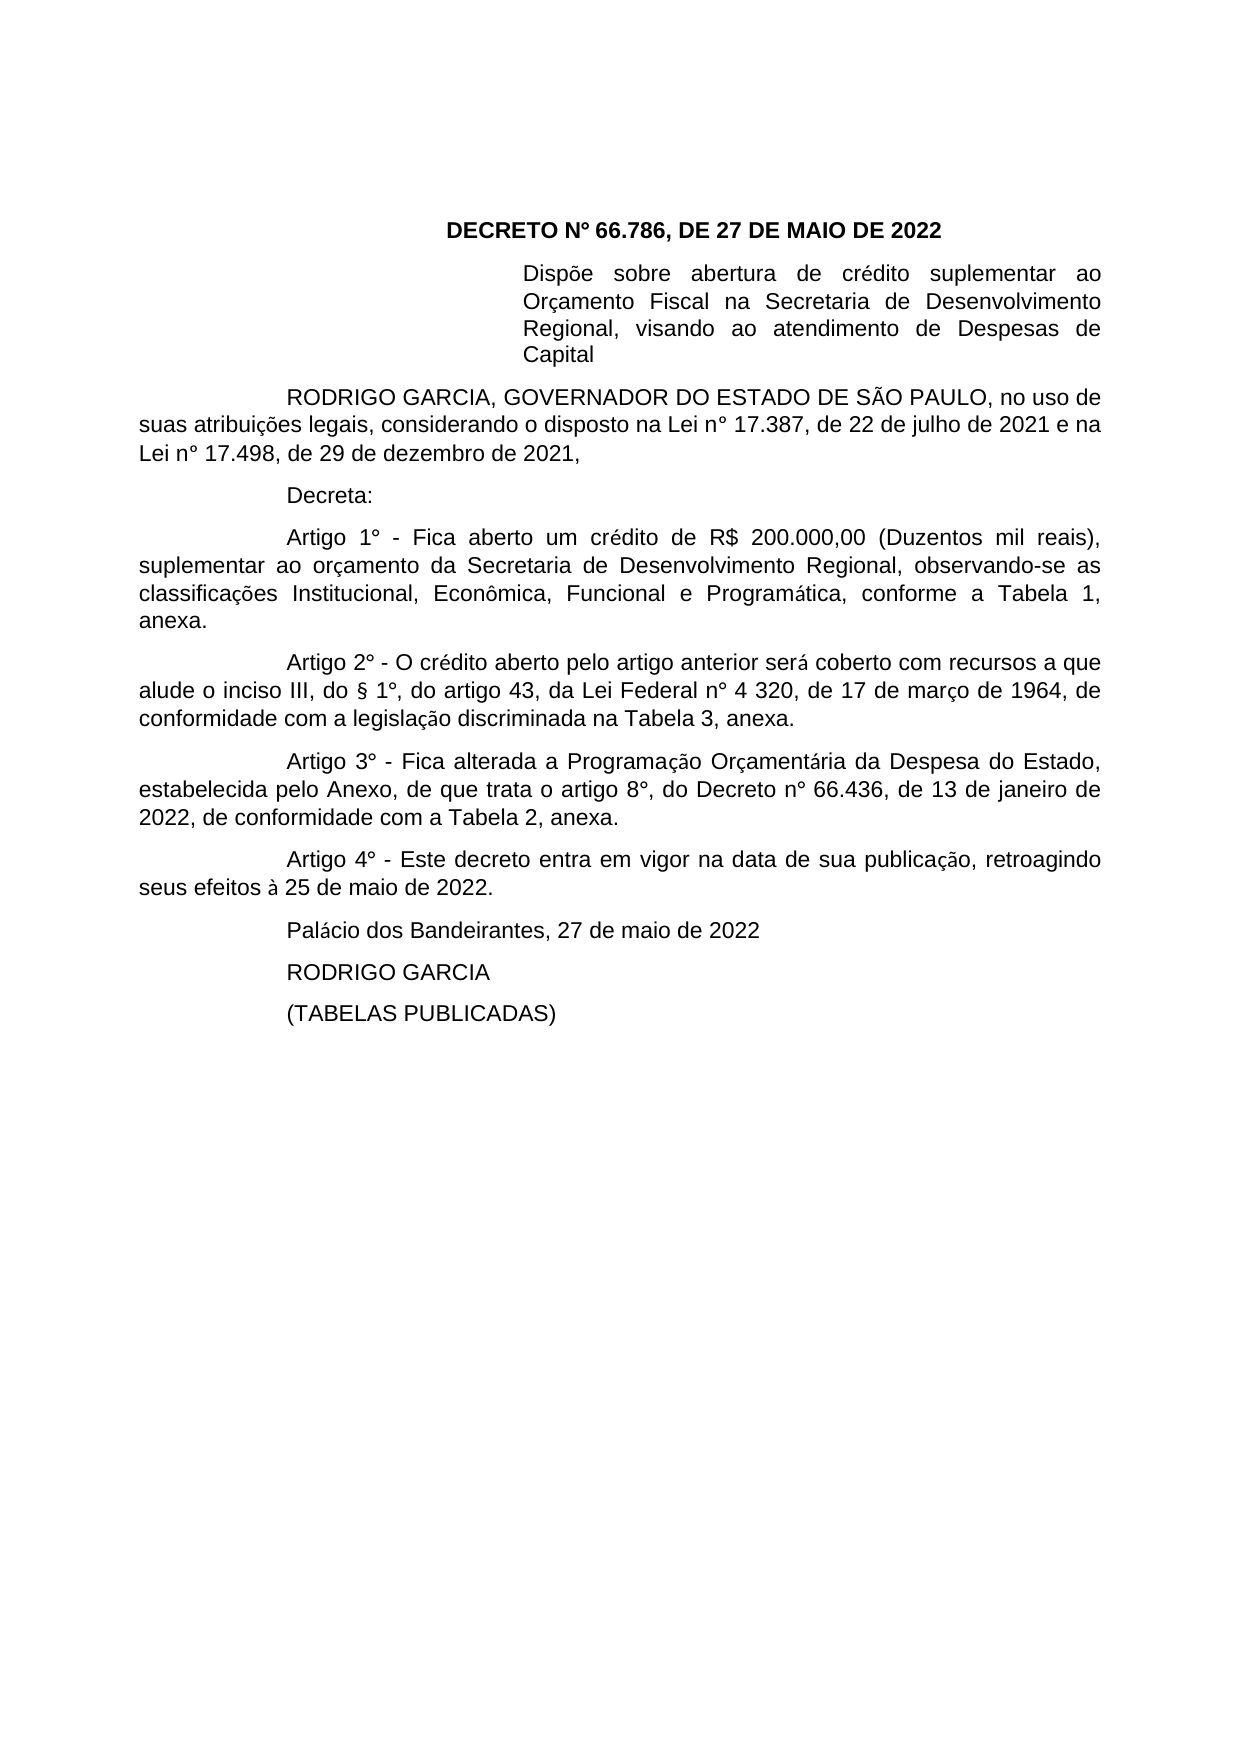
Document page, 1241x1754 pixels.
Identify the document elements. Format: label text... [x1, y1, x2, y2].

text Decreta: [139, 482, 1101, 508]
text Palácio dos Bandeirantes, 27 de maio de 2022 [139, 916, 1101, 944]
text Artigo 4° - Este decreto entra em vigor na data de sua publicação, retroagindo seus efeitos à 25 de maio de 2022. [139, 845, 1101, 901]
text Artigo 3° - Fica alterada a Programação Orçamentária da Despesa do Estado, estabelecida pelo Anexo, de que trata o artigo 8°, do Decreto n° 66.436, de 13 de janeiro de 2022, de conformidade com a Tabela 2, anexa. [139, 747, 1101, 830]
text RODRIGO GARCIA [139, 959, 1101, 985]
text DECRETO N° 66.786, DE 27 DE MAIO DE 2022 [139, 216, 1101, 244]
text (TABELAS PUBLICADAS) [139, 1000, 1101, 1027]
text Artigo 2° - O crédito aberto pelo artigo anterior será coberto com recursos a que alude o inciso III, do § 1°, do artigo 43, da Lei Federal n° 4 320, de 17 de março de 1964, de conformidade com a legislação discriminada na Tabela 3, anexa. [139, 648, 1101, 732]
text Dispõe sobre abertura de crédito suplementar ao Orçamento Fiscal na Secretaria de Desenvolvimento Regional, visando ao atendimento de Despesas de Capital [523, 259, 1101, 368]
text RODRIGO GARCIA, GOVERNADOR DO ESTADO DE SÃO PAULO, no uso de suas atribuições legais, considerando o disposto na Lei nº 17.387, de 22 de julho de 2021 e na Lei nº 17.498, de 29 de dezembro de 2021, [139, 383, 1101, 467]
text Artigo 1° - Fica aberto um crédito de R$ 200.000,00 (Duzentos mil reais), suplementar ao orçamento da Secretaria de Desenvolvimento Regional, observando-se as classificações Institucional, Econômica, Funcional e Programática, conforme a Tabela 1, anexa. [139, 523, 1101, 633]
